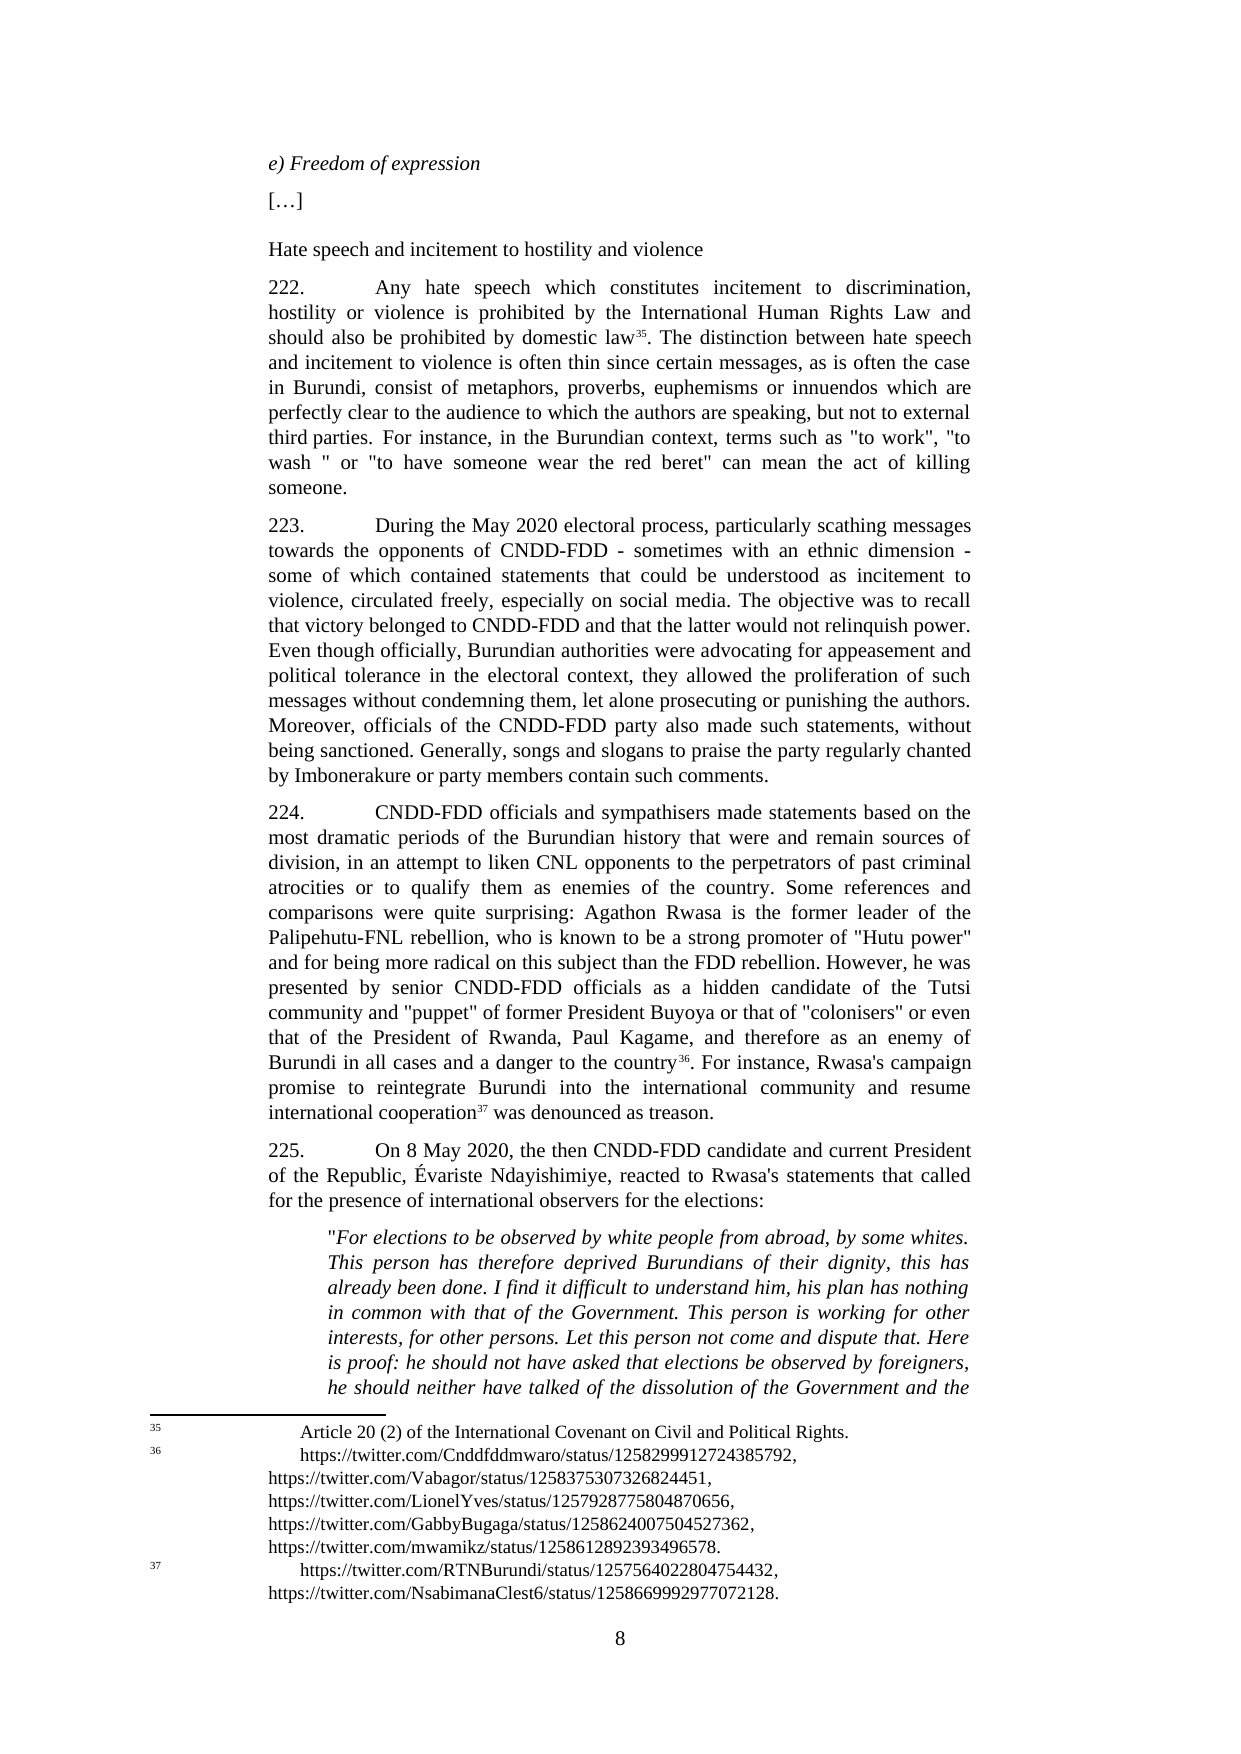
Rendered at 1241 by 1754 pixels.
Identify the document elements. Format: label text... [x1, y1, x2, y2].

text Hate speech and incitement to hostility and violence [150, 237, 972, 262]
text 222. Any hate speech which constitutes incitement to discrimination, hostility or violence is prohibited by the International Human Rights Law and should also be prohibited by domestic law. The distinction between hate speech and incitement to violence is often thin since certain messages, as is often the case in Burundi, consist of metaphors, proverbs, euphemisms or innuendos which are perfectly clear to the audience to which the authors are speaking, but not to external third parties. For instance, in the Burundian context, terms such as "to work", "to wash " or "to have someone wear the red beret" can mean the act of killing someone. [268, 274, 972, 499]
text 225. On 8 May 2020, the then CNDD-FDD candidate and current President of the Republic, Évariste Ndayishimiye, reacted to Rwasa's statements that called for the presence of international observers for the elections: [268, 1137, 972, 1212]
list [327, 1224, 972, 1399]
text e) Freedom of expression [150, 150, 972, 175]
text 224. CNDD-FDD officials and sympathisers made statements based on the most dramatic periods of the Burundian history that were and remain sources of division, in an attempt to liken CNL opponents to the perpetrators of past criminal atrocities or to qualify them as enemies of the country. Some references and comparisons were quite surprising: Agathon Rwasa is the former leader of the Palipehutu-FNL rebellion, who is known to be a strong promoter of "Hutu power" and for being more radical on this subject than the FDD rebellion. However, he was presented by senior CNDD-FDD officials as a hidden candidate of the Tutsi community and "puppet" of former President Buyoya or that of "colonisers" or even that of the President of Rwanda, Paul Kagame, and therefore as an enemy of Burundi in all cases and a danger to the country. For instance, Rwasa's campaign promise to reintegrate Burundi into the international community and resume international cooperation was denounced as treason. [268, 799, 972, 1124]
text 223. During the May 2020 electoral process, particularly scathing messages towards the opponents of CNDD-FDD - sometimes with an ethnic dimension - some of which contained statements that could be understood as incitement to violence, circulated freely, especially on social media. The objective was to recall that victory belonged to CNDD-FDD and that the latter would not relinquish power. Even though officially, Burundian authorities were advocating for appeasement and political tolerance in the electoral context, they allowed the proliferation of such messages without condemning them, let alone prosecuting or punishing the authors. Moreover, officials of the CNDD-FDD party also made such statements, without being sanctioned. Generally, songs and slogans to praise the party regularly chanted by Imbonerakure or party members contain such comments. [268, 512, 972, 787]
text […] [268, 187, 1090, 212]
